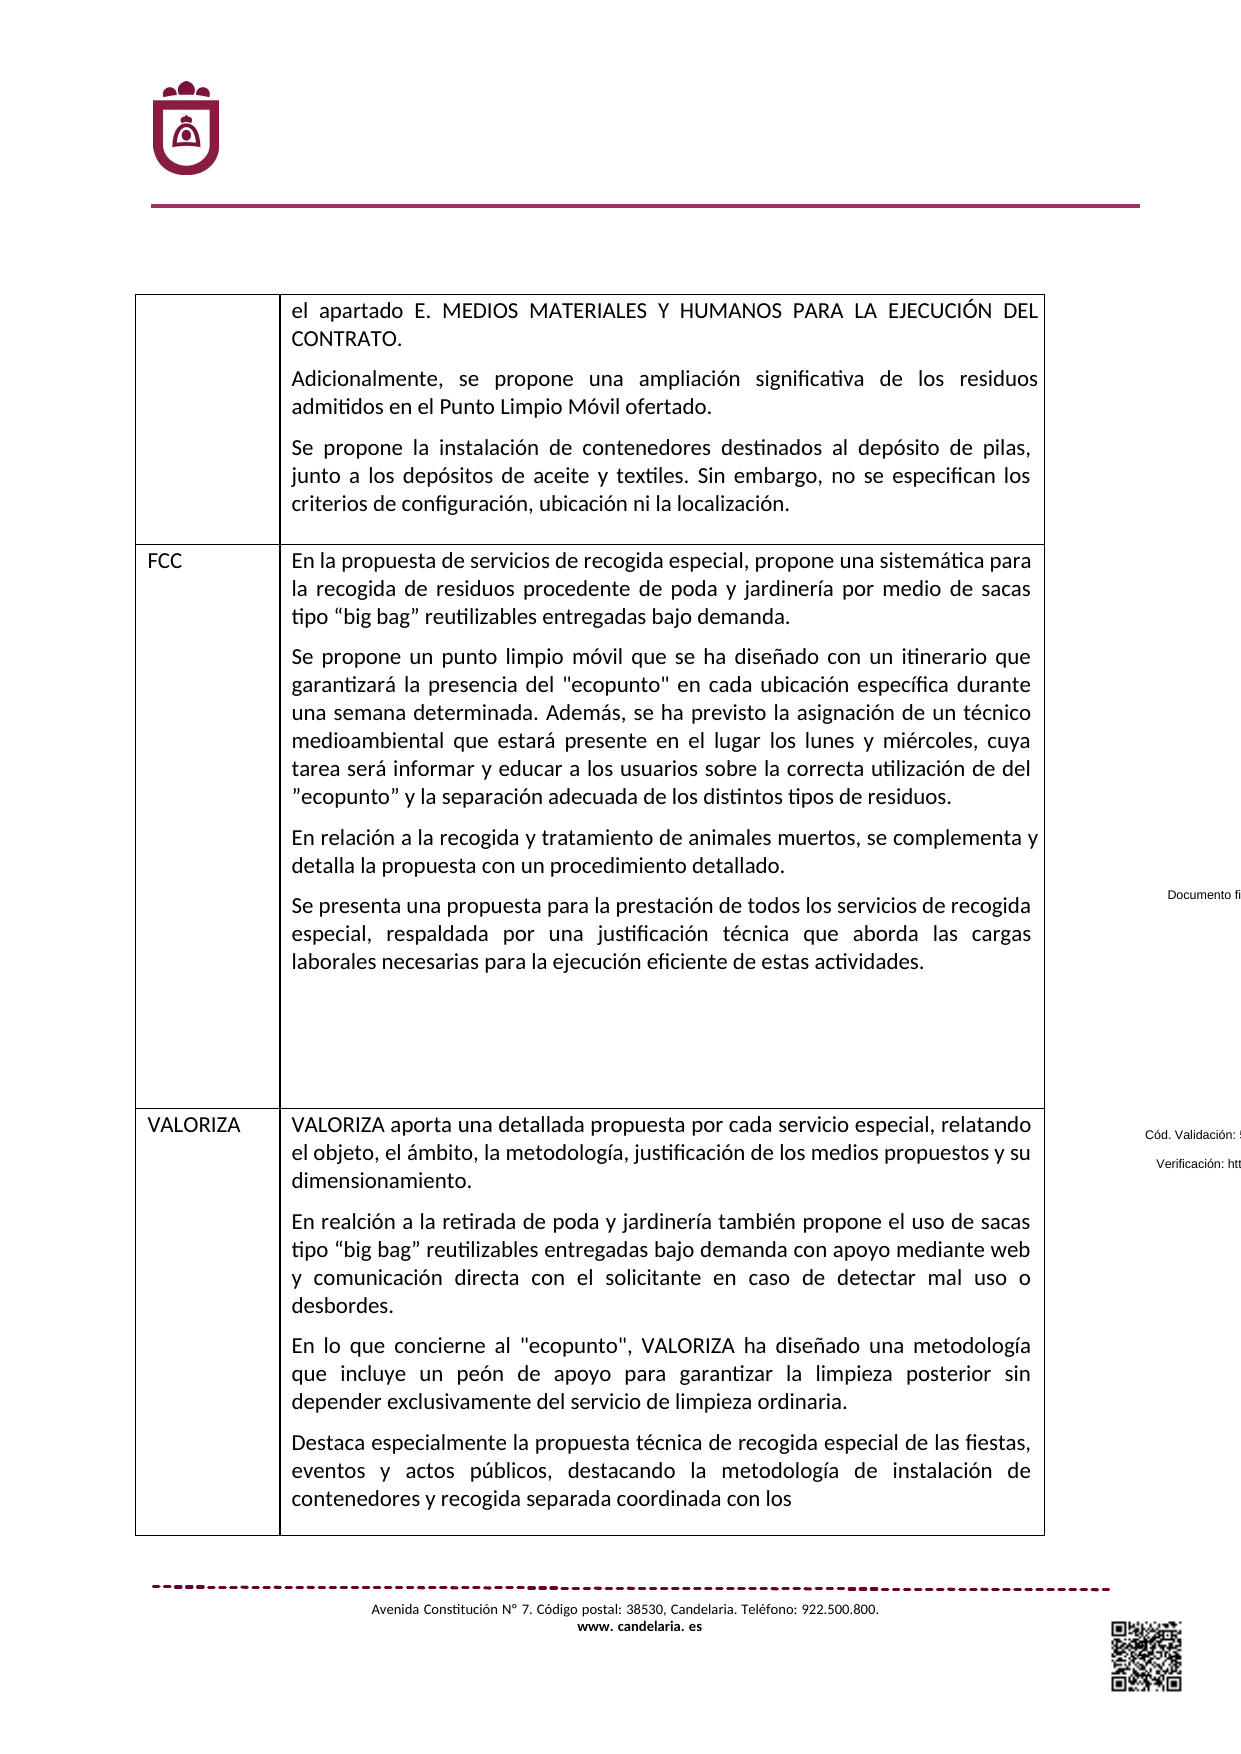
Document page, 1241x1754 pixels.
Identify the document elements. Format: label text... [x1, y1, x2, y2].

table_header [136, 295, 279, 543]
picture [1110, 1620, 1184, 1694]
table_header el apartado E. MEDIOS MATERIALES Y HUMANOS PARA LA EJECUCIÓN DEL CONTRATO. Adicionalmente, se propone una ampliación significativa de los residuos admitidos en el Punto Limpio Móvil ofertado. Se propone la instalación de contenedores destinados al depósito de pilas, junto a los depósitos de aceite y textiles. Sin embargo, no se especifican los criterios de configuración, ubicación ni la localización. [281, 295, 1044, 543]
table_cell VALORIZA [136, 1109, 279, 1535]
table_cell VALORIZA aporta una detallada propuesta por cada servicio especial, relatando el objeto, el ámbito, la metodología, justificación de los medios propuestos y su dimensionamiento. En realción a la retirada de poda y jardinería también propone el uso de sacas tipo “big bag” reutilizables entregadas bajo demanda con apoyo mediante web y comunicación directa con el solicitante en caso de detectar mal uso o desbordes. En lo que concierne al "ecopunto", VALORIZA ha diseñado una metodología que incluye un peón de apoyo para garantizar la limpieza posterior sin depender exclusivamente del servicio de limpieza ordinaria. Destaca especialmente la propuesta técnica de recogida especial de las fiestas, eventos y actos públicos, destacando la metodología de instalación de contenedores y recogida separada coordinada con los [281, 1109, 1044, 1535]
picture [153, 81, 219, 175]
table_cell En la propuesta de servicios de recogida especial, propone una sistemática para la recogida de residuos procedente de poda y jardinería por medio de sacas tipo “big bag” reutilizables entregadas bajo demanda. Se propone un punto limpio móvil que se ha diseñado con un itinerario que garantizará la presencia del "ecopunto" en cada ubicación específica durante una semana determinada. Además, se ha previsto la asignación de un técnico medioambiental que estará presente en el lugar los lunes y miércoles, cuya tarea será informar y educar a los usuarios sobre la correcta utilización de del ”ecopunto” y la separación adecuada de los distintos tipos de residuos. En relación a la recogida y tratamiento de animales muertos, se complementa y detalla la propuesta con un procedimiento detallado. Se presenta una propuesta para la prestación de todos los servicios de recogida especial, respaldada por una justificación técnica que aborda las cargas laborales necesarias para la ejecución eficiente de estas actividades. [281, 545, 1044, 1108]
table_cell FCC [136, 545, 279, 1108]
